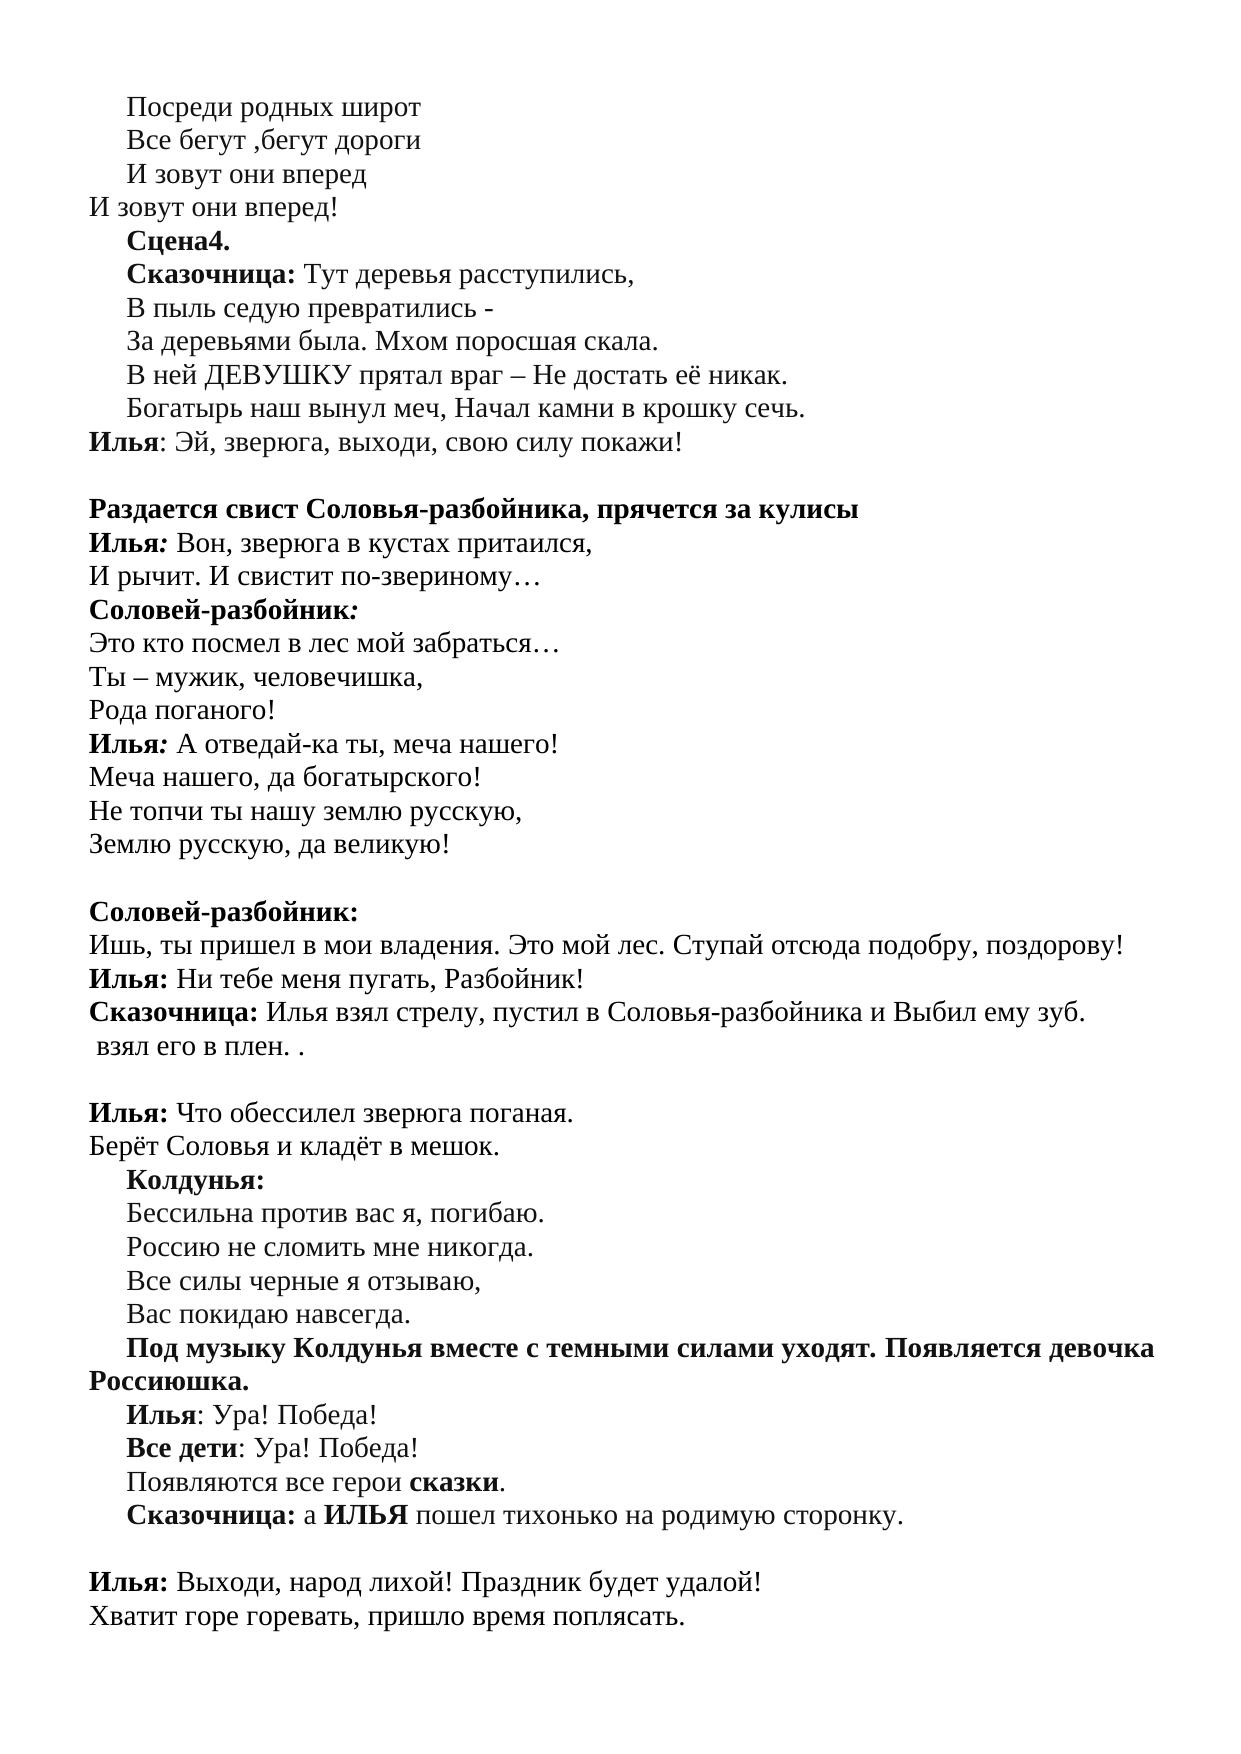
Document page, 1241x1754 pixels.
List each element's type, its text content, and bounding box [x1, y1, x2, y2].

text Сказочница: Илья взял стрелу, пустил в Соловья-разбойника и Выбил ему зуб. [89, 994, 1181, 1028]
text Вас покидаю навсегда. [89, 1296, 1181, 1330]
text Хватит горе горевать, пришло время поплясать. [89, 1598, 1181, 1632]
text Илья: А отведай-ка ты, меча нашего! [89, 726, 1181, 759]
text Илья: Ни тебе меня пугать, Разбойник! [89, 961, 1181, 994]
text Все бегут ,бегут дороги [89, 122, 1181, 156]
text И зовут они вперед! [89, 189, 1181, 223]
text Богатырь наш вынул меч, Начал камни в крошку сечь. [89, 391, 1181, 424]
text Колдунья: [89, 1162, 1181, 1196]
text Ты – мужик, человечишка, [89, 659, 1181, 692]
text Это кто посмел в лес мой забраться… [89, 625, 1181, 659]
text Илья: Эй, зверюга, выходи, свою силу покажи! [89, 424, 1181, 458]
text Под музыку Колдунья вместе с темными силами уходят. Появляется девочка Россиюшка. [89, 1330, 1181, 1397]
text Соловей-разбойник: [89, 894, 1181, 927]
text В ней ДЕВУШКУ прятал враг – Не достать её никак. [89, 357, 1181, 391]
text Берёт Соловья и кладёт в мешок. [89, 1128, 1181, 1162]
text Илья: Что обессилел зверюга поганая. [89, 1095, 1181, 1128]
text Все силы черные я отзываю, [89, 1263, 1181, 1296]
text Илья: Выходи, народ лихой! Праздник будет удалой! [89, 1564, 1181, 1598]
text Илья: Вон, зверюга в кустах притаился, [89, 525, 1181, 558]
text Посреди родных широт [89, 89, 1181, 122]
text И рычит. И свистит по-звериному… [89, 558, 1181, 592]
text Не топчи ты нашу землю русскую, [89, 793, 1181, 827]
text Сцена4. [89, 223, 1181, 256]
text Бессильна против вас я, погибаю. [89, 1196, 1181, 1229]
text Землю русскую, да великую! [89, 827, 1181, 860]
text Меча нашего, да богатырского! [89, 759, 1181, 793]
text За деревьями была. Мхом поросшая скала. [89, 323, 1181, 357]
text Соловей-разбойник: [89, 592, 1181, 625]
text Все дети: Ура! Победа! [89, 1430, 1181, 1464]
text Раздается свист Соловья-разбойника, прячется за кулисы [89, 491, 1181, 525]
text Рода поганого! [89, 692, 1181, 726]
text Ишь, ты пришел в мои владения. Это мой лес. Ступай отсюда подобру, поздорову! [89, 927, 1181, 961]
text Россию не сломить мне никогда. [89, 1229, 1181, 1263]
text И зовут они вперед [89, 156, 1181, 189]
text Илья: Ура! Победа! [89, 1397, 1181, 1430]
text взял его в плен. . [89, 1028, 1181, 1061]
text Появляются все герои сказки. [89, 1464, 1181, 1497]
text Сказочница: а ИЛЬЯ пошел тихонько на родимую сторонку. [89, 1497, 1181, 1531]
text В пыль седую превратились - [89, 290, 1181, 323]
text Сказочница: Тут деревья расступились, [89, 256, 1181, 290]
